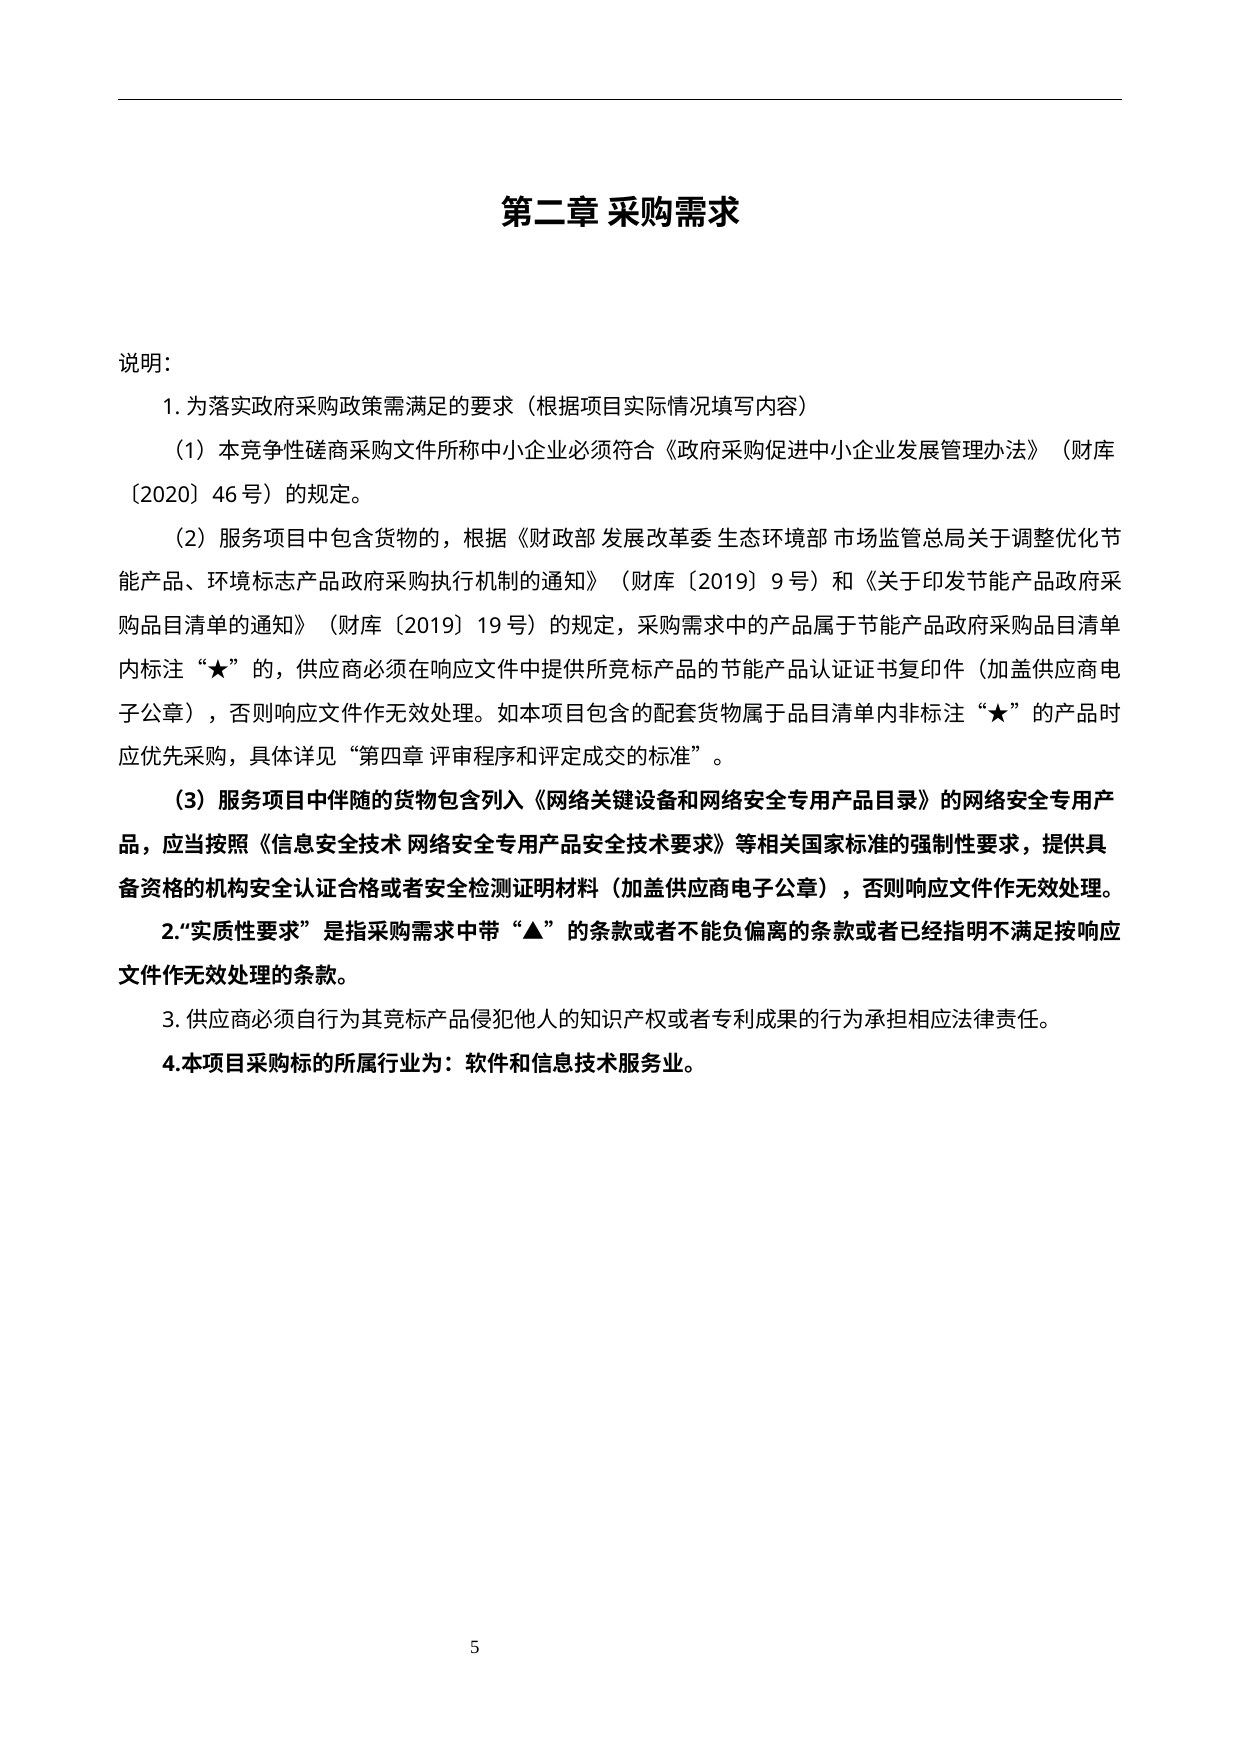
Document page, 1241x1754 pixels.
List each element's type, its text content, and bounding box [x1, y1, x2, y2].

text 2.“实质性要求”是指采购需求中带“▲”的条款或者不能负偏离的条款或者已经指明不满足按响应文件作无效处理的条款。 [118, 905, 1122, 992]
text 1. 为落实政府采购政策需满足的要求（根据项目实际情况填写内容） [118, 380, 1122, 423]
text 说明： [118, 336, 1122, 380]
subtitle 第二章 采购需求 [118, 185, 1122, 234]
text （2）服务项目中包含货物的，根据《财政部 发展改革委 生态环境部 市场监管总局关于调整优化节能产品、环境标志产品政府采购执行机制的通知》（财库〔2019〕9号）和《关于印发节能产品政府采购品目清单的通知》（财库〔2019〕19号）的规定，采购需求中的产品属于节能产品政府采购品目清单内标注“★”的，供应商必须在响应文件中提供所竞标产品的节能产品认证证书复印件（加盖供应商电子公章），否则响应文件作无效处理。如本项目包含的配套货物属于品目清单内非标注“★”的产品时，应优先采购，具体详见“第四章 评审程序和评定成交的标准”。 [118, 511, 1122, 773]
text （1）本竞争性磋商采购文件所称中小企业必须符合《政府采购促进中小企业发展管理办法》（财库〔2020〕46号）的规定。 [118, 423, 1122, 511]
text 4.本项目采购标的所属行业为：软件和信息技术服务业。 [118, 1036, 1122, 1080]
text 3. 供应商必须自行为其竞标产品侵犯他人的知识产权或者专利成果的行为承担相应法律责任。 [118, 992, 1122, 1036]
text （3）服务项目中伴随的货物包含列入《网络关键设备和网络安全专用产品目录》的网络安全专用产品，应当按照《信息安全技术 网络安全专用产品安全技术要求》等相关国家标准的强制性要求，提供具备资格的机构安全认证合格或者安全检测证明材料（加盖供应商电子公章），否则响应文件作无效处理。 [118, 773, 1122, 905]
